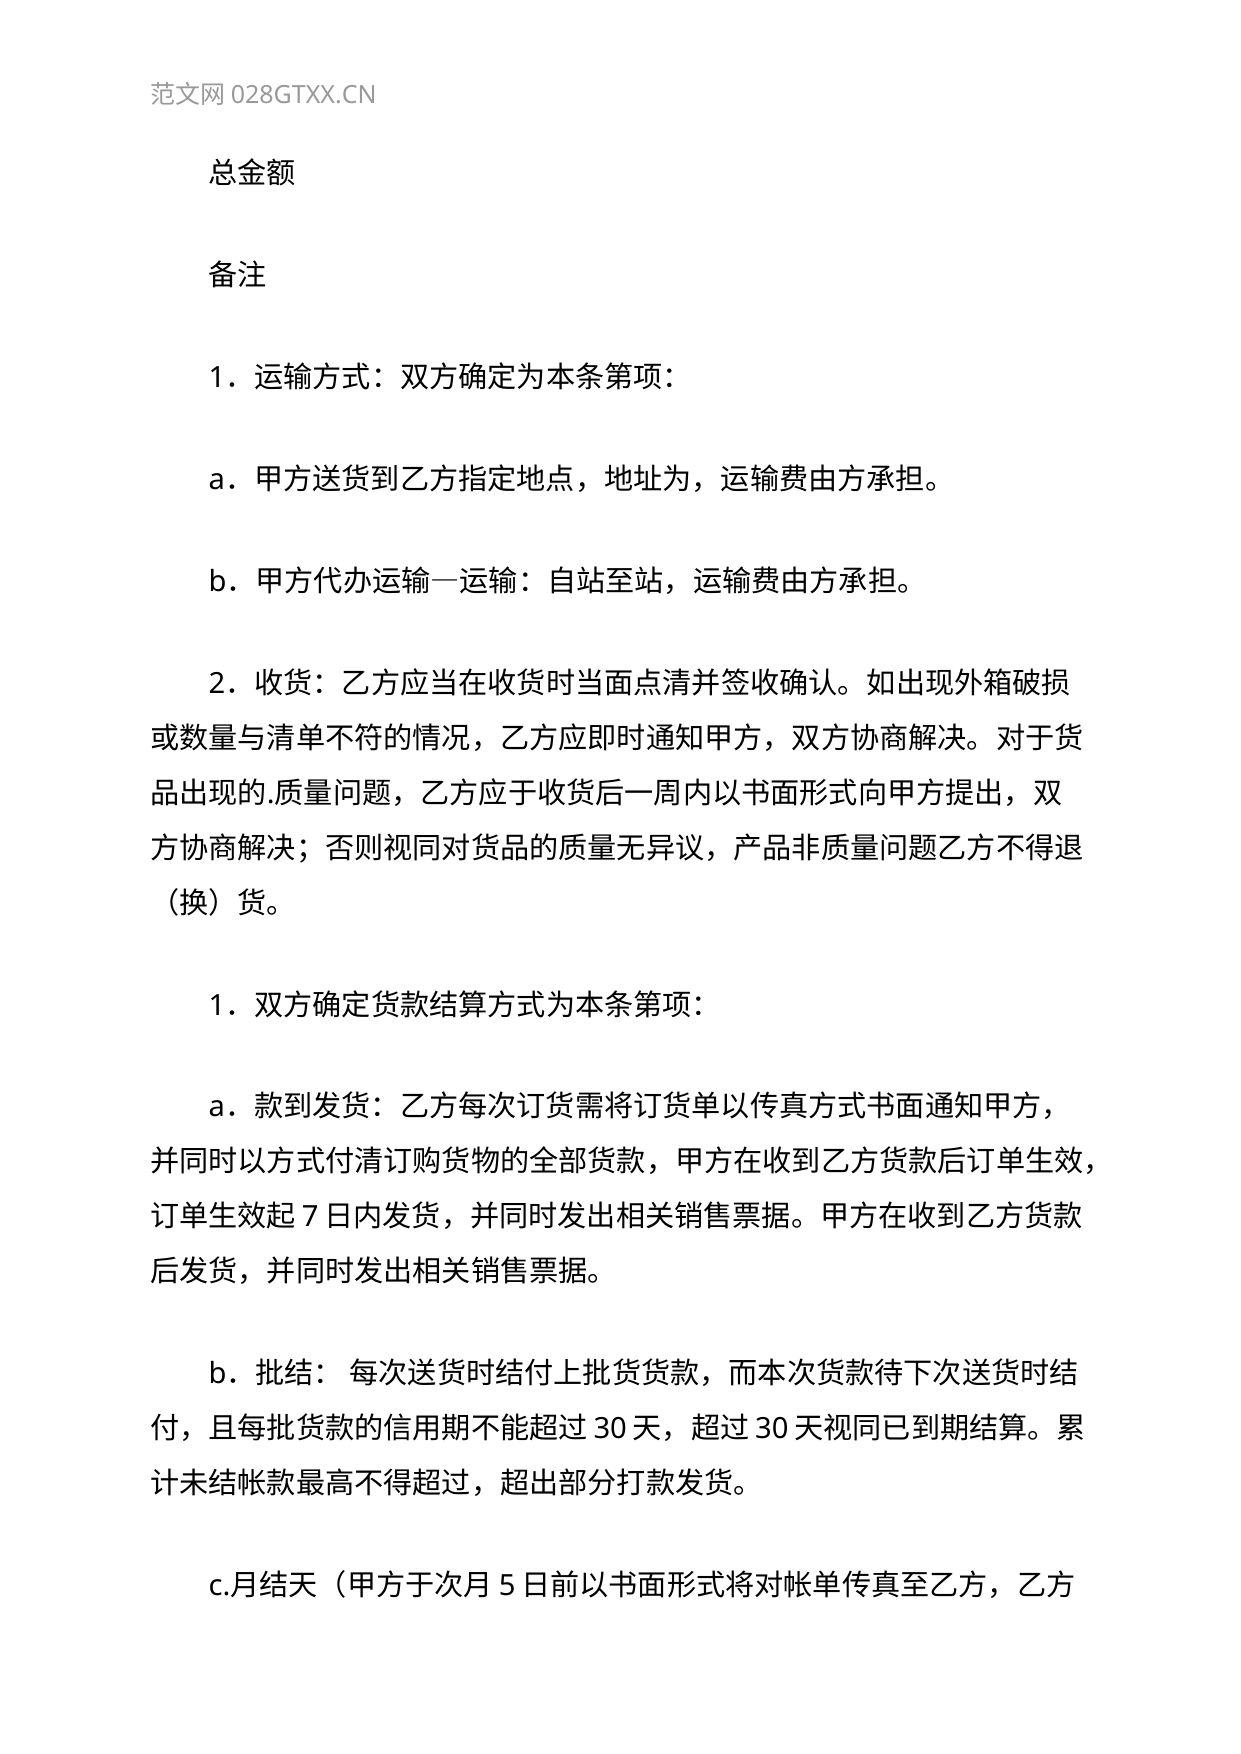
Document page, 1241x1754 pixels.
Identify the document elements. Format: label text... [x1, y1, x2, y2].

text 总金额 [150, 150, 1090, 192]
text 备注 [150, 252, 1090, 294]
text a．甲方送货到乙方指定地点，地址为，运输费由方承担。 [150, 456, 1090, 498]
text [150, 1561, 1090, 1604]
text b．甲方代办运输—运输：自站至站，运输费由方承担。 [150, 557, 1090, 600]
text b．批结： 每次送货时结付上批货货款，而本次货款待下次送货时结付，且每批货款的信用期不能超过30天，超过30天视同已到期结算。累计未结帐款最高不得超过，超出部分打款发货。 [150, 1350, 1090, 1502]
text 1．双方确定货款结算方式为本条第项： [150, 981, 1090, 1023]
text 2．收货：乙方应当在收货时当面点清并签收确认。如出现外箱破损或数量与清单不符的情况，乙方应即时通知甲方，双方协商解决。对于货品出现的.质量问题，乙方应于收货后一周内以书面形式向甲方提出，双方协商解决；否则视同对货品的质量无异议，产品非质量问题乙方不得退（换）货。 [150, 659, 1090, 922]
text a．款到发货：乙方每次订货需将订货单以传真方式书面通知甲方，并同时以方式付清订购货物的全部货款，甲方在收到乙方货款后订单生效，订单生效起7日内发货，并同时发出相关销售票据。甲方在收到乙方货款后发货，并同时发出相关销售票据。 [150, 1083, 1090, 1290]
text 1．运输方式：双方确定为本条第项： [150, 353, 1090, 396]
